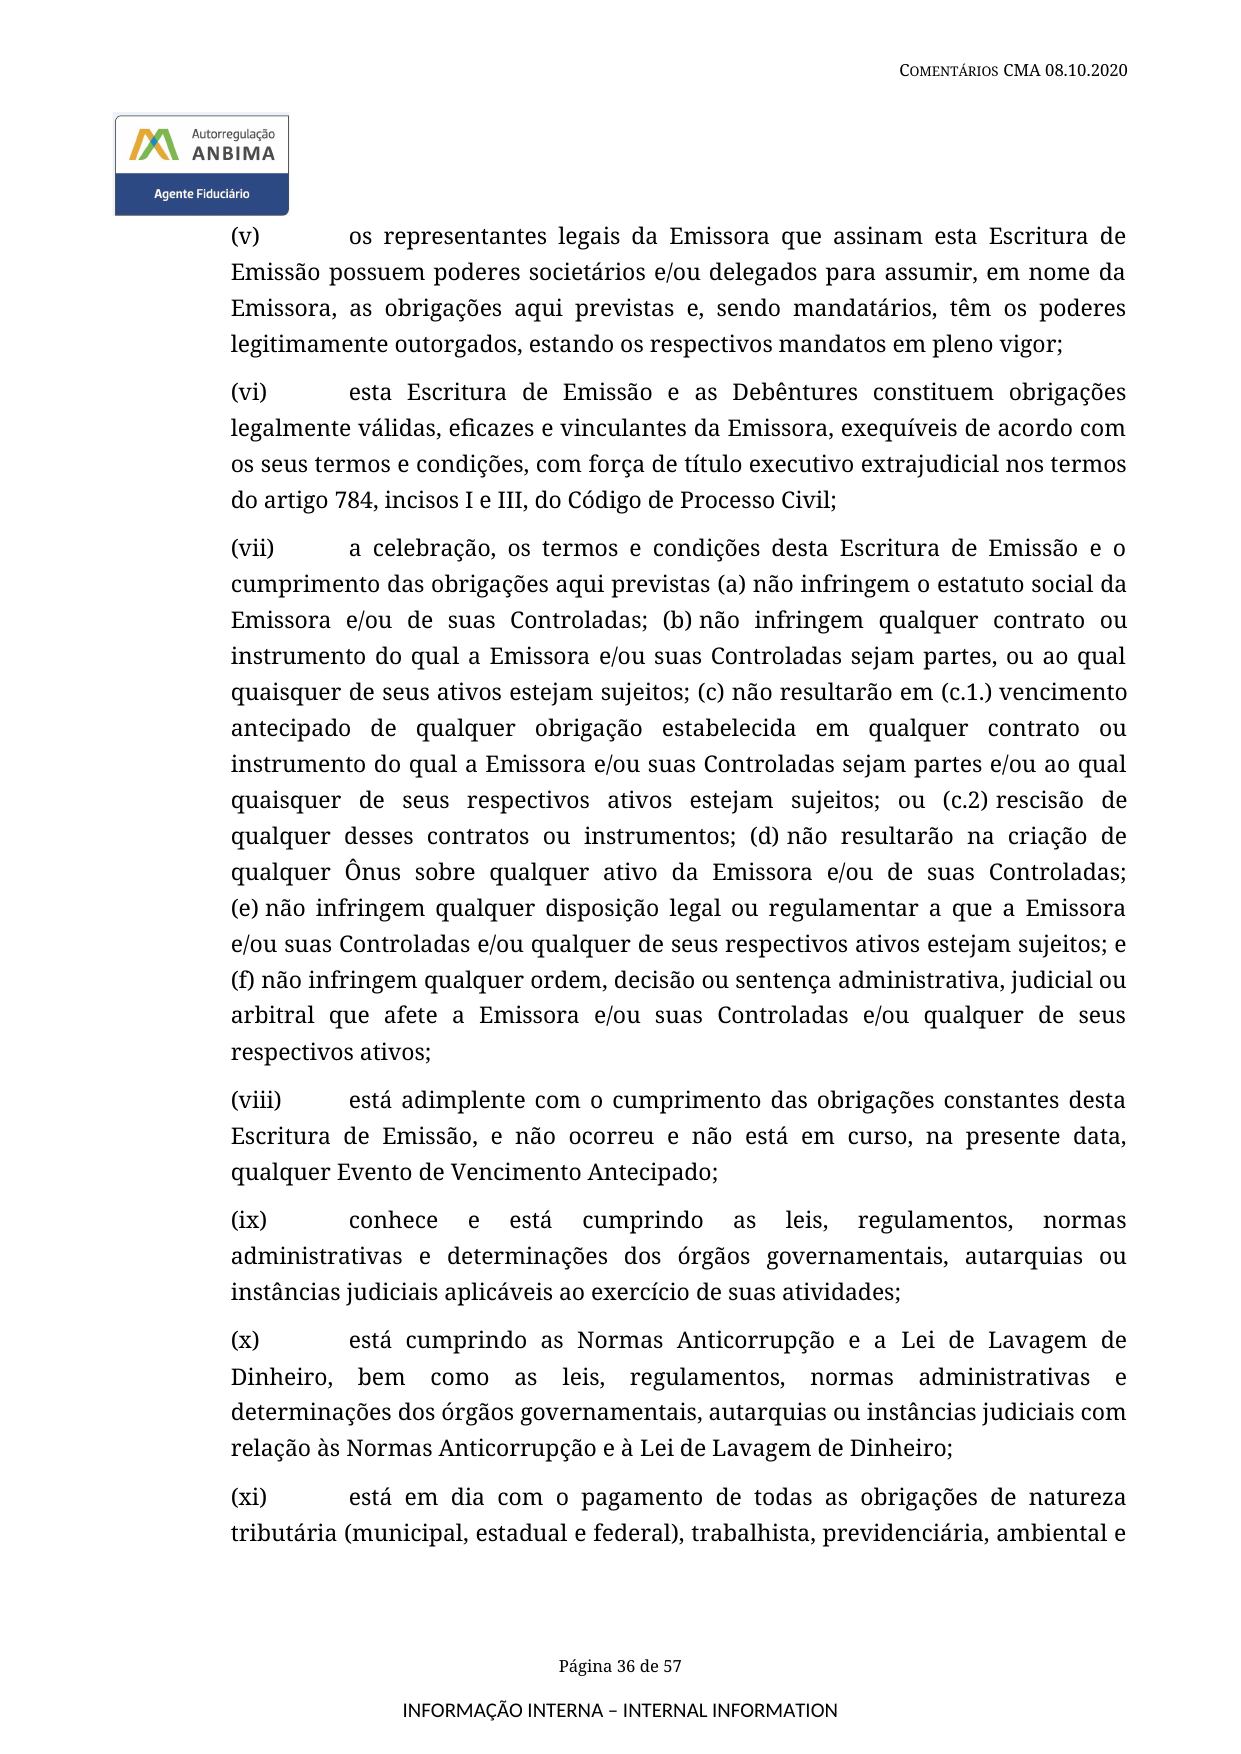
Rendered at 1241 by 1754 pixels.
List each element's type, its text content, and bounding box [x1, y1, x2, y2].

picture [112, 112, 290, 216]
list esta Escritura de Emissão e as Debêntures constituem obrigações legalmente válidas, eficazes e vinculantes da Emissora, exequíveis de acordo com os seus termos e condições, com força de título executivo extrajudicial nos termos do artigo 784, incisos I e III, do Código de Processo Civil; [231, 376, 1128, 515]
list está adimplente com o cumprimento das obrigações constantes desta Escritura de Emissão, e não ocorreu e não está em curso, na presente data, qualquer Evento de Vencimento Antecipado; [231, 1084, 1128, 1187]
list a celebração, os termos e condições desta Escritura de Emissão e o cumprimento das obrigações aqui previstas (a) não infringem o estatuto social da Emissora e/ou de suas Controladas; (b) não infringem qualquer contrato ou instrumento do qual a Emissora e/ou suas Controladas sejam partes, ou ao qual quaisquer de seus ativos estejam sujeitos; (c) não resultarão em (c.1.) vencimento antecipado de qualquer obrigação estabelecida em qualquer contrato ou instrumento do qual a Emissora e/ou suas Controladas sejam partes e/ou ao qual quaisquer de seus respectivos ativos estejam sujeitos; ou (c.2) rescisão de qualquer desses contratos ou instrumentos; (d) não resultarão na criação de qualquer Ônus sobre qualquer ativo da Emissora e/ou de suas Controladas; (e) não infringem qualquer disposição legal ou regulamentar a que a Emissora e/ou suas Controladas e/ou qualquer de seus respectivos ativos estejam sujeitos; e (f) não infringem qualquer ordem, decisão ou sentença administrativa, judicial ou arbitral que afete a Emissora e/ou suas Controladas e/ou qualquer de seus respectivos ativos; [231, 532, 1128, 1067]
list está cumprindo as Normas Anticorrupção e a Lei de Lavagem de Dinheiro, bem como as leis, regulamentos, normas administrativas e determinações dos órgãos governamentais, autarquias ou instâncias judiciais com relação às Normas Anticorrupção e à Lei de Lavagem de Dinheiro; [231, 1324, 1128, 1463]
list conhece e está cumprindo as leis, regulamentos, normas administrativas e determinações dos órgãos governamentais, autarquias ou instâncias judiciais aplicáveis ao exercício de suas atividades; [231, 1204, 1128, 1307]
list os representantes legais da Emissora que assinam esta Escritura de Emissão possuem poderes societários e/ou delegados para assumir, em nome da Emissora, as obrigações aqui previstas e, sendo mandatários, têm os poderes legitimamente outorgados, estando os respectivos mandatos em pleno vigor; [231, 220, 1128, 359]
